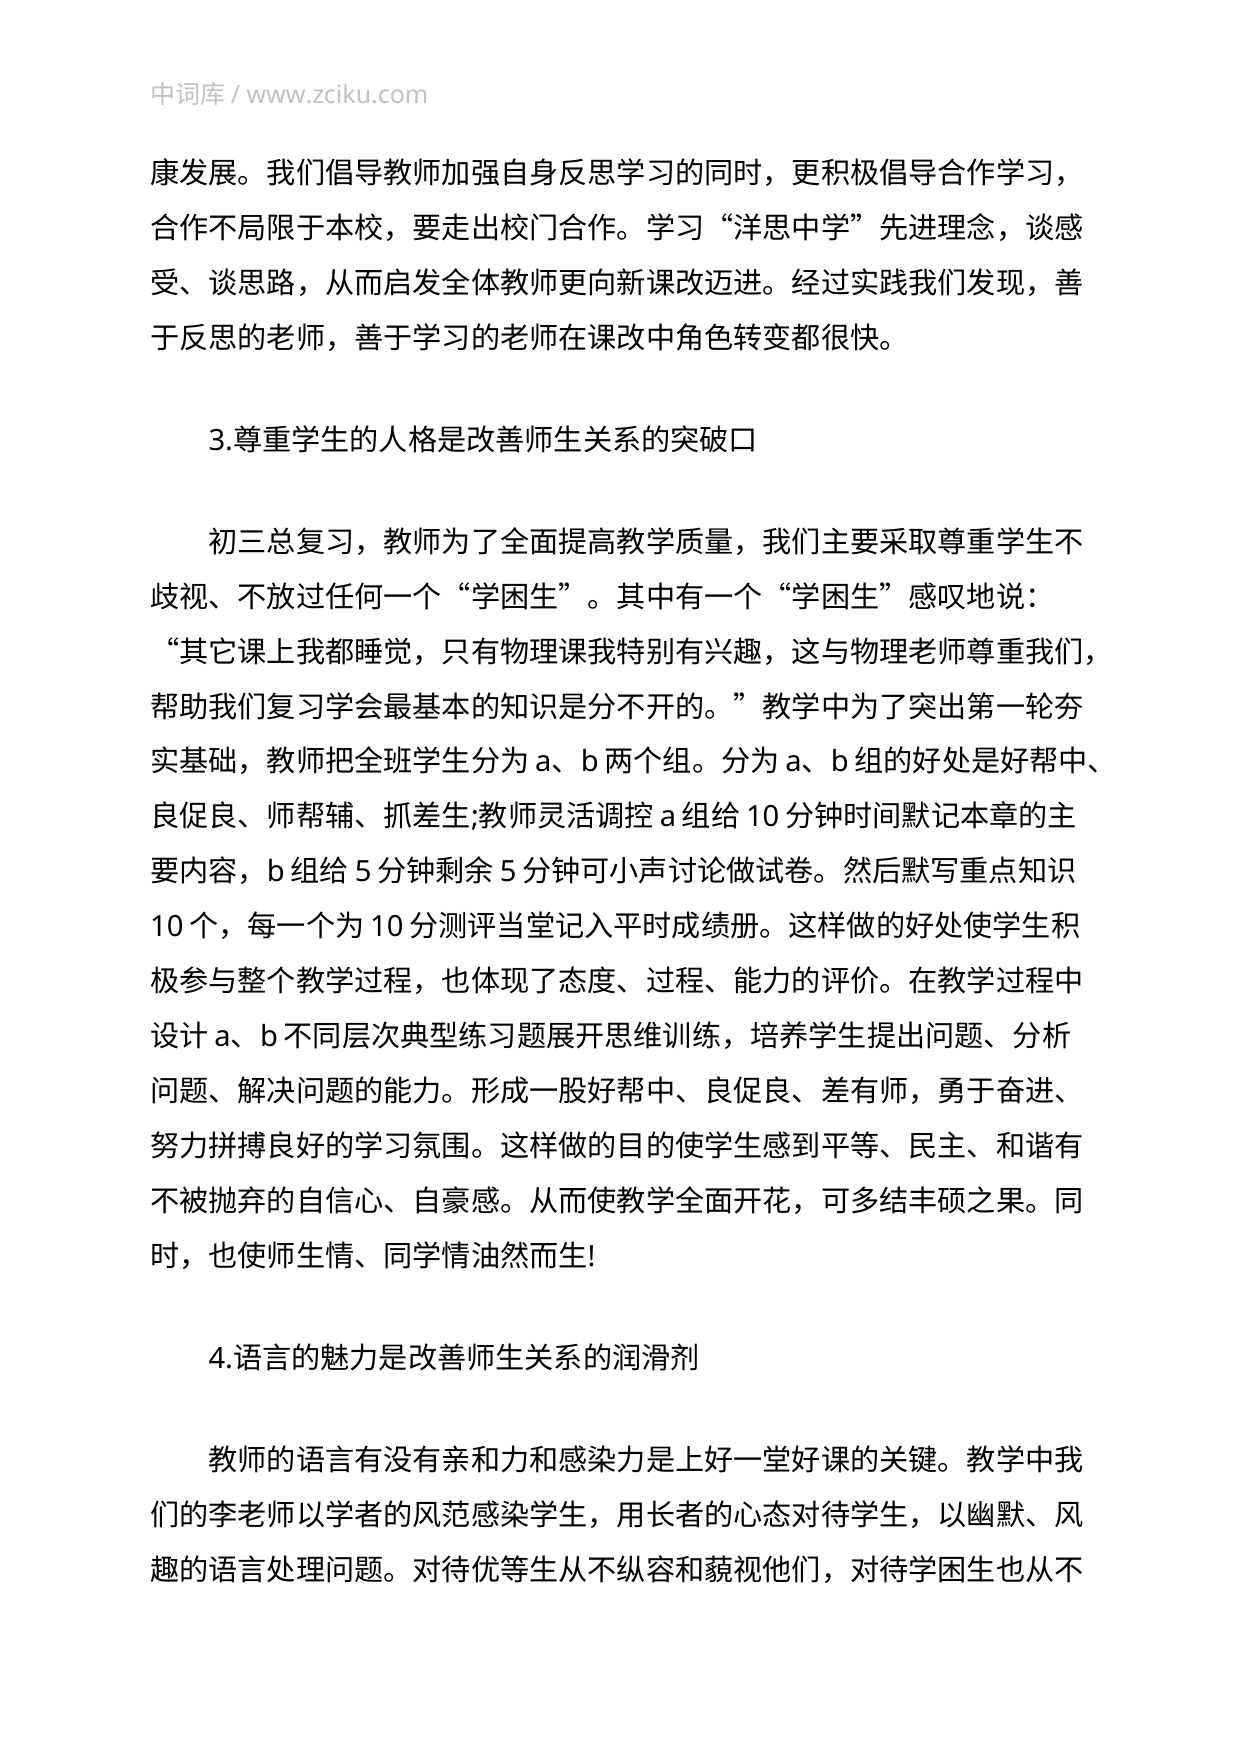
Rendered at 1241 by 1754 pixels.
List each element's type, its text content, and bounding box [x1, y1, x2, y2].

text 3.尊重学生的人格是改善师生关系的突破口 [150, 416, 1090, 459]
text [150, 1437, 1090, 1589]
text 4.语言的魅力是改善师生关系的润滑剂 [150, 1334, 1090, 1377]
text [150, 150, 1090, 357]
text 初三总复习，教师为了全面提高教学质量，我们主要采取尊重学生不歧视、不放过任何一个“学困生”。其中有一个“学困生”感叹地说：“其它课上我都睡觉，只有物理课我特别有兴趣，这与物理老师尊重我们，帮助我们复习学会最基本的知识是分不开的。”教学中为了突出第一轮夯实基础，教师把全班学生分为a、b两个组。分为a、b组的好处是好帮中、良促良、师帮辅、抓差生;教师灵活调控a组给10分钟时间默记本章的主要内容，b组给5分钟剩余5分钟可小声讨论做试卷。然后默写重点知识10个，每一个为10分测评当堂记入平时成绩册。这样做的好处使学生积极参与整个教学过程，也体现了态度、过程、能力的评价。在教学过程中设计a、b不同层次典型练习题展开思维训练，培养学生提出问题、分析问题、解决问题的能力。形成一股好帮中、良促良、差有师，勇于奋进、努力拼搏良好的学习氛围。这样做的目的使学生感到平等、民主、和谐有不被抛弃的自信心、自豪感。从而使教学全面开花，可多结丰硕之果。同时，也使师生情、同学情油然而生! [150, 518, 1090, 1275]
